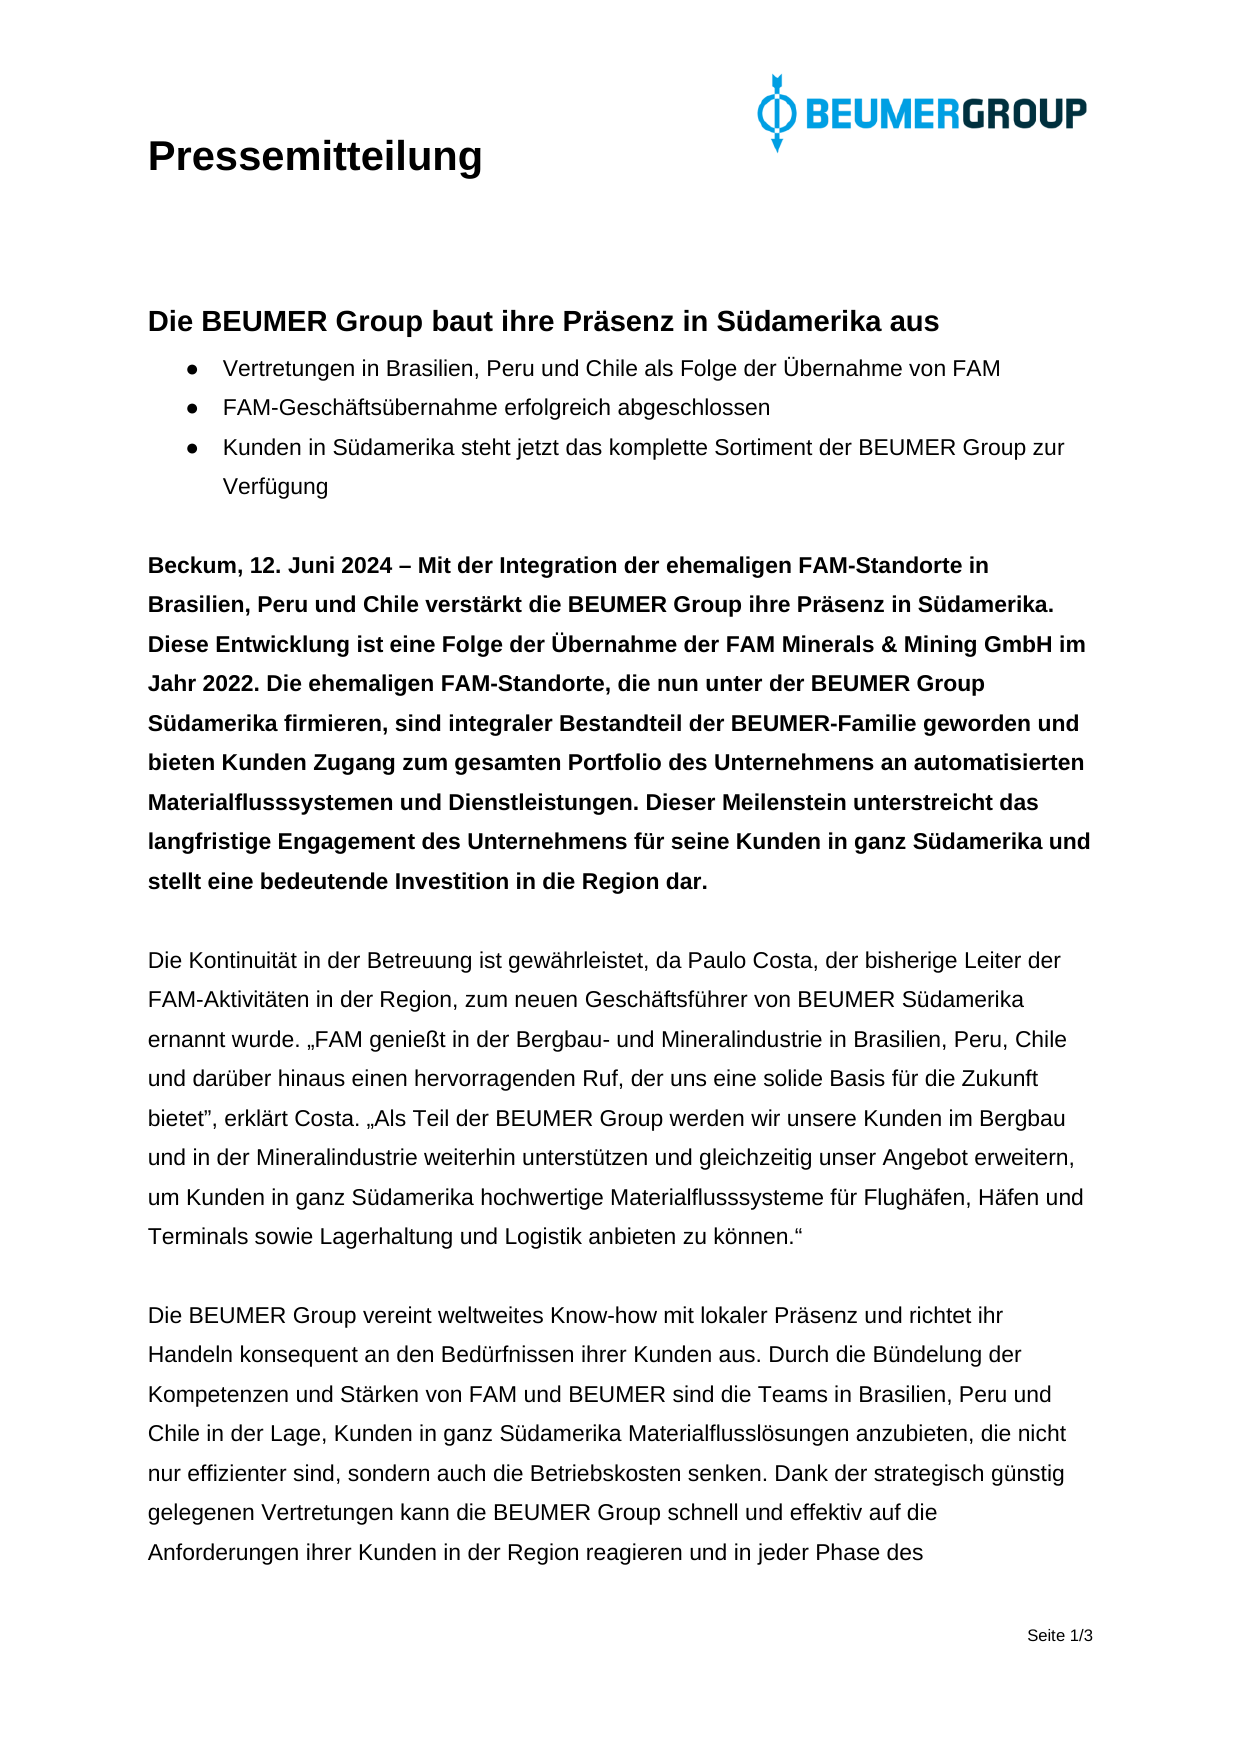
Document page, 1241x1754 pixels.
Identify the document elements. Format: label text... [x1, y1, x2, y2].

text Die Kontinuität in der Betreuung ist gewährleistet, da Paulo Costa, der bisherige Leiter der FAM-Aktivitäten in der Region, zum neuen Geschäftsführer von BEUMER Südamerika ernannt wurde. „FAM genießt in der Bergbau- und Mineralindustrie in Brasilien, Peru, Chile und darüber hinaus einen hervorragenden Ruf, der uns eine solide Basis für die Zukunft bietet”, erklärt Costa. „Als Teil der BEUMER Group werden wir unsere Kunden im Bergbau und in der Mineralindustrie weiterhin unterstützen und gleichzeitig unser Angebot erweitern, um Kunden in ganz Südamerika hochwertige Materialflusssysteme für Flughäfen, Häfen und Terminals sowie Lagerhaltung und Logistik anbieten zu können.“ [148, 947, 1093, 1249]
list Kunden in Südamerika steht jetzt das komplette Sortiment der BEUMER Group zur Verfügung [185, 433, 1099, 499]
list Vertretungen in Brasilien, Peru und Chile als Folge der Übernahme von FAM [185, 354, 1099, 381]
list FAM-Geschäftsübernahme erfolgreich abgeschlossen [185, 394, 1099, 420]
picture [728, 69, 1115, 157]
text Die BEUMER Group baut ihre Präsenz in Südamerika aus [148, 304, 1099, 338]
text Beckum, 12. Juni 2024 – Mit der Integration der ehemaligen FAM-Standorte in Brasilien, Peru und Chile verstärkt die BEUMER Group ihre Präsenz in Südamerika. Diese Entwicklung ist eine Folge der Übernahme der FAM Minerals & Mining GmbH im Jahr 2022. Die ehemaligen FAM-Standorte, die nun unter der BEUMER Group Südamerika firmieren, sind integraler Bestandteil der BEUMER-Familie geworden und bieten Kunden Zugang zum gesamten Portfolio des Unternehmens an automatisierten Materialflusssystemen und Dienstleistungen. Dieser Meilenstein unterstreicht das langfristige Engagement des Unternehmens für seine Kunden in ganz Südamerika und stellt eine bedeutende Investition in die Region dar. [148, 552, 1099, 894]
